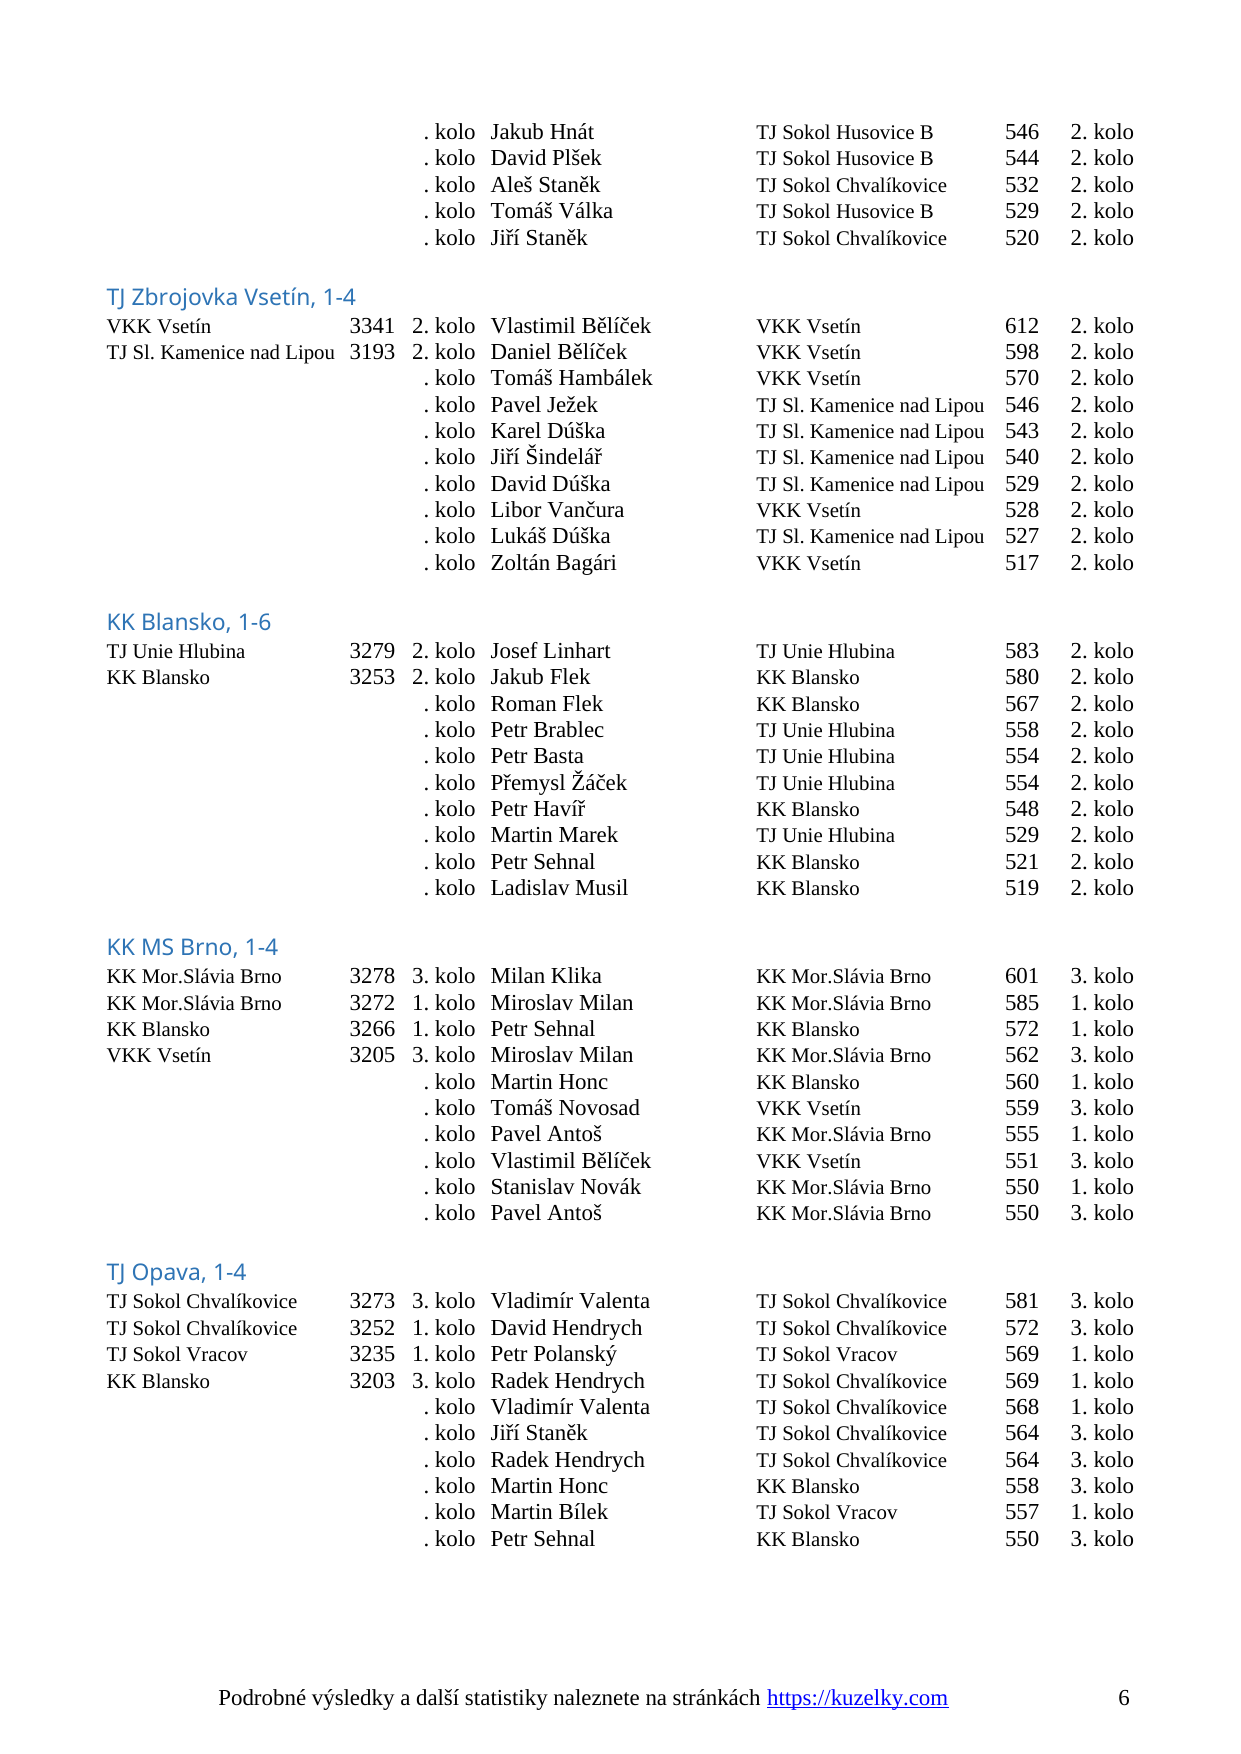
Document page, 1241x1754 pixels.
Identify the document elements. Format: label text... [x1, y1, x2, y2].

subtitle TJ Zbrojovka Vsetín, 1-4 [106, 280, 1134, 312]
text . kolo Petr Havíř KK Blansko 548 2. kolo [106, 795, 1134, 821]
text . kolo Pavel Antoš KK Mor.Slávia Brno 550 3. kolo [106, 1199, 1134, 1226]
text KK Blansko 3203 3. kolo Radek Hendrych TJ Sokol Chvalíkovice 569 1. kolo [106, 1367, 1134, 1393]
text . kolo Martin Marek TJ Unie Hlubina 529 2. kolo [106, 821, 1134, 848]
text . kolo Petr Sehnal KK Blansko 521 2. kolo [106, 848, 1134, 874]
text . kolo Vlastimil Bělíček VKK Vsetín 551 3. kolo [106, 1147, 1134, 1173]
text . kolo Pavel Antoš KK Mor.Slávia Brno 555 1. kolo [106, 1120, 1134, 1147]
text KK Blansko 3253 2. kolo Jakub Flek KK Blansko 580 2. kolo [106, 663, 1134, 690]
text KK Mor.Slávia Brno 3278 3. kolo Milan Klika KK Mor.Slávia Brno 601 3. kolo [106, 962, 1134, 989]
text . kolo Přemysl Žáček TJ Unie Hlubina 554 2. kolo [106, 769, 1134, 795]
text . kolo Petr Sehnal KK Blansko 550 3. kolo [106, 1525, 1134, 1551]
text . kolo Martin Honc KK Blansko 558 3. kolo [106, 1472, 1134, 1498]
text . kolo Tomáš Novosad VKK Vsetín 559 3. kolo [106, 1094, 1134, 1120]
text KK Blansko 3266 1. kolo Petr Sehnal KK Blansko 572 1. kolo [106, 1015, 1134, 1041]
text . kolo Aleš Staněk TJ Sokol Chvalíkovice 532 2. kolo [106, 171, 1134, 197]
subtitle TJ Opava, 1-4 [106, 1256, 1134, 1288]
text TJ Sokol Vracov 3235 1. kolo Petr Polanský TJ Sokol Vracov 569 1. kolo [106, 1340, 1134, 1367]
text TJ Unie Hlubina 3279 2. kolo Josef Linhart TJ Unie Hlubina 583 2. kolo [106, 637, 1134, 663]
text . kolo Jakub Hnát TJ Sokol Husovice B 546 2. kolo [106, 118, 1134, 144]
text TJ Sl. Kamenice nad Lipou 3193 2. kolo Daniel Bělíček VKK Vsetín 598 2. kolo [106, 338, 1134, 364]
text . kolo Karel Dúška TJ Sl. Kamenice nad Lipou 543 2. kolo [106, 417, 1134, 443]
text . kolo Tomáš Hambálek VKK Vsetín 570 2. kolo [106, 364, 1134, 391]
text . kolo Zoltán Bagári VKK Vsetín 517 2. kolo [106, 549, 1134, 575]
text . kolo Jiří Šindelář TJ Sl. Kamenice nad Lipou 540 2. kolo [106, 443, 1134, 470]
text . kolo Petr Brablec TJ Unie Hlubina 558 2. kolo [106, 716, 1134, 742]
text . kolo Martin Honc KK Blansko 560 1. kolo [106, 1068, 1134, 1094]
text . kolo Tomáš Válka TJ Sokol Husovice B 529 2. kolo [106, 197, 1134, 223]
text . kolo Roman Flek KK Blansko 567 2. kolo [106, 690, 1134, 716]
text . kolo Vladimír Valenta TJ Sokol Chvalíkovice 568 1. kolo [106, 1393, 1134, 1419]
text . kolo Jiří Staněk TJ Sokol Chvalíkovice 564 3. kolo [106, 1419, 1134, 1446]
text . kolo Petr Basta TJ Unie Hlubina 554 2. kolo [106, 742, 1134, 769]
subtitle KK Blansko, 1-6 [106, 606, 1134, 637]
text . kolo Libor Vančura VKK Vsetín 528 2. kolo [106, 496, 1134, 522]
text VKK Vsetín 3341 2. kolo Vlastimil Bělíček VKK Vsetín 612 2. kolo [106, 312, 1134, 338]
text . kolo Stanislav Novák KK Mor.Slávia Brno 550 1. kolo [106, 1173, 1134, 1199]
text . kolo David Plšek TJ Sokol Husovice B 544 2. kolo [106, 144, 1134, 171]
text KK Mor.Slávia Brno 3272 1. kolo Miroslav Milan KK Mor.Slávia Brno 585 1. kolo [106, 989, 1134, 1015]
text . kolo Radek Hendrych TJ Sokol Chvalíkovice 564 3. kolo [106, 1446, 1134, 1472]
text VKK Vsetín 3205 3. kolo Miroslav Milan KK Mor.Slávia Brno 562 3. kolo [106, 1041, 1134, 1068]
text . kolo David Dúška TJ Sl. Kamenice nad Lipou 529 2. kolo [106, 470, 1134, 496]
text . kolo Jiří Staněk TJ Sokol Chvalíkovice 520 2. kolo [106, 223, 1134, 250]
text TJ Sokol Chvalíkovice 3252 1. kolo David Hendrych TJ Sokol Chvalíkovice 572 3. kolo [106, 1314, 1134, 1340]
text . kolo Lukáš Dúška TJ Sl. Kamenice nad Lipou 527 2. kolo [106, 522, 1134, 549]
text . kolo Ladislav Musil KK Blansko 519 2. kolo [106, 874, 1134, 901]
text TJ Sokol Chvalíkovice 3273 3. kolo Vladimír Valenta TJ Sokol Chvalíkovice 581 3. kolo [106, 1288, 1134, 1314]
text . kolo Martin Bílek TJ Sokol Vracov 557 1. kolo [106, 1498, 1134, 1525]
subtitle KK MS Brno, 1-4 [106, 931, 1134, 962]
text . kolo Pavel Ježek TJ Sl. Kamenice nad Lipou 546 2. kolo [106, 391, 1134, 417]
